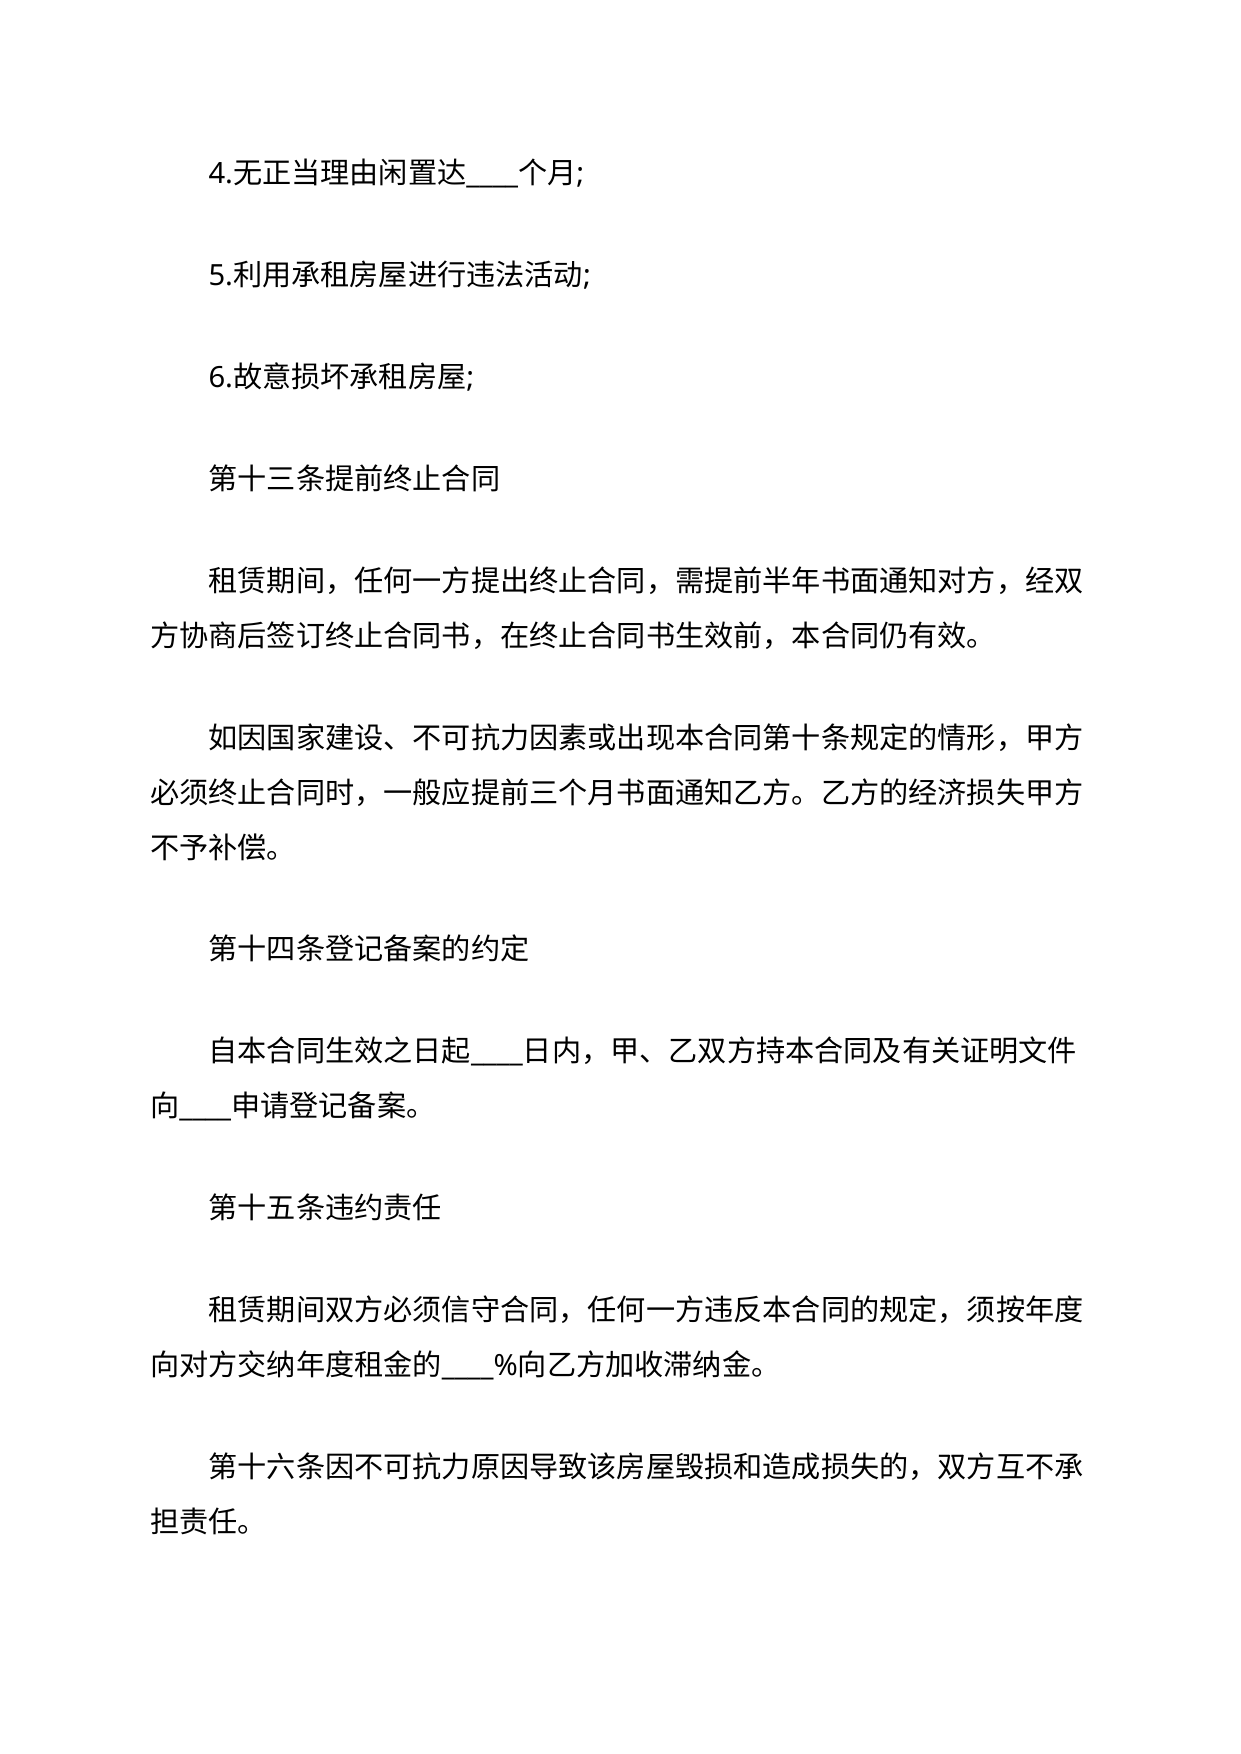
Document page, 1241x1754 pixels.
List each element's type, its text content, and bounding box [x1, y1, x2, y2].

text 6.故意损坏承租房屋; [150, 354, 1090, 396]
text 租赁期间双方必须信守合同，任何一方违反本合同的规定，须按年度向对方交纳年度租金的____%向乙方加收滞纳金。 [150, 1286, 1090, 1384]
text 4.无正当理由闲置达____个月; [150, 150, 1090, 192]
text 第十五条违约责任 [150, 1185, 1090, 1227]
text 租赁期间，任何一方提出终止合同，需提前半年书面通知对方，经双方协商后签订终止合同书，在终止合同书生效前，本合同仍有效。 [150, 558, 1090, 655]
text 如因国家建设、不可抗力因素或出现本合同第十条规定的情形，甲方必须终止合同时，一般应提前三个月书面通知乙方。乙方的经济损失甲方不予补偿。 [150, 714, 1090, 866]
text 自本合同生效之日起____日内，甲、乙双方持本合同及有关证明文件向____申请登记备案。 [150, 1028, 1090, 1125]
text 第十六条因不可抗力原因导致该房屋毁损和造成损失的，双方互不承担责任。 [150, 1443, 1090, 1541]
text 第十三条提前终止合同 [150, 456, 1090, 498]
text 第十四条登记备案的约定 [150, 926, 1090, 968]
text 5.利用承租房屋进行违法活动; [150, 252, 1090, 294]
